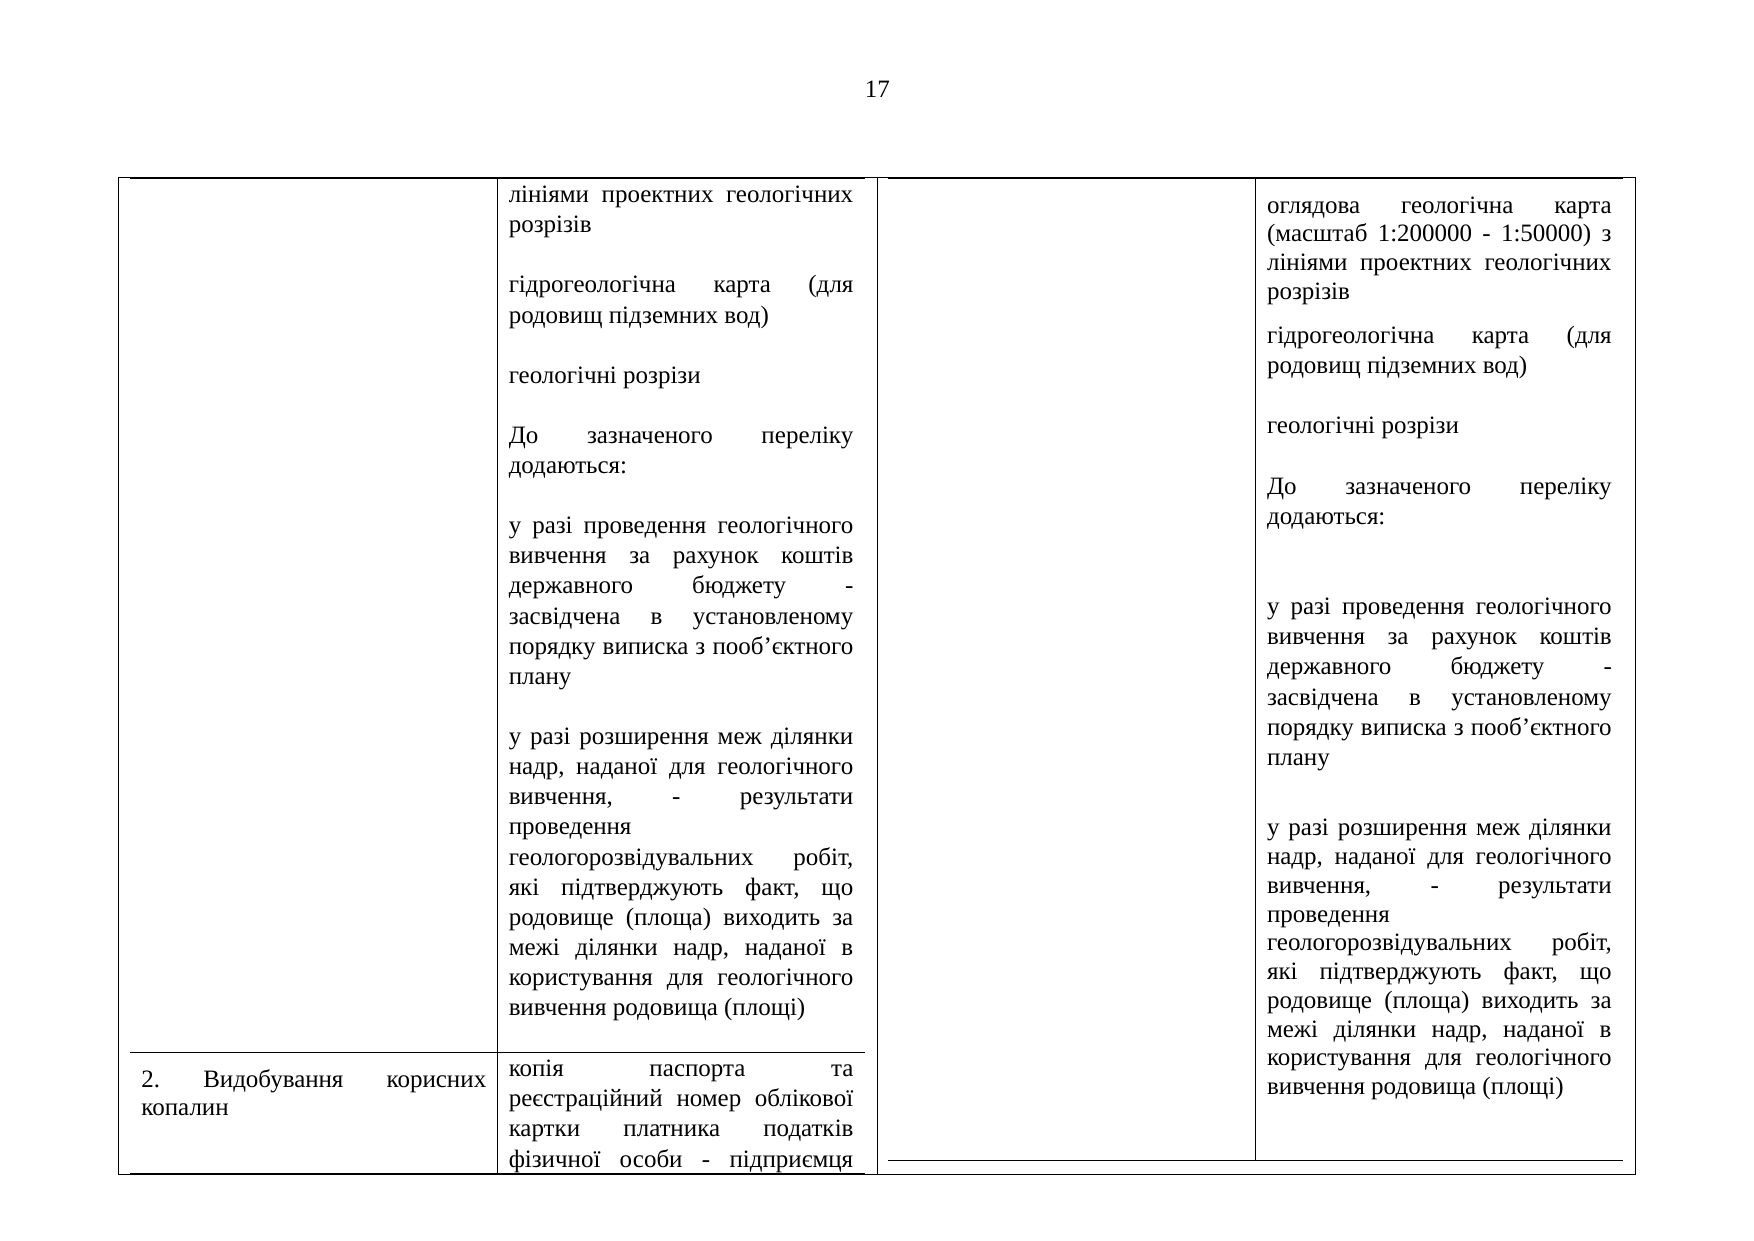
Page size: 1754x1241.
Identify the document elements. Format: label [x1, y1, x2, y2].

table_cell [498, 178, 877, 1173]
table_cell [119, 178, 497, 1173]
table_cell [878, 178, 1635, 1173]
